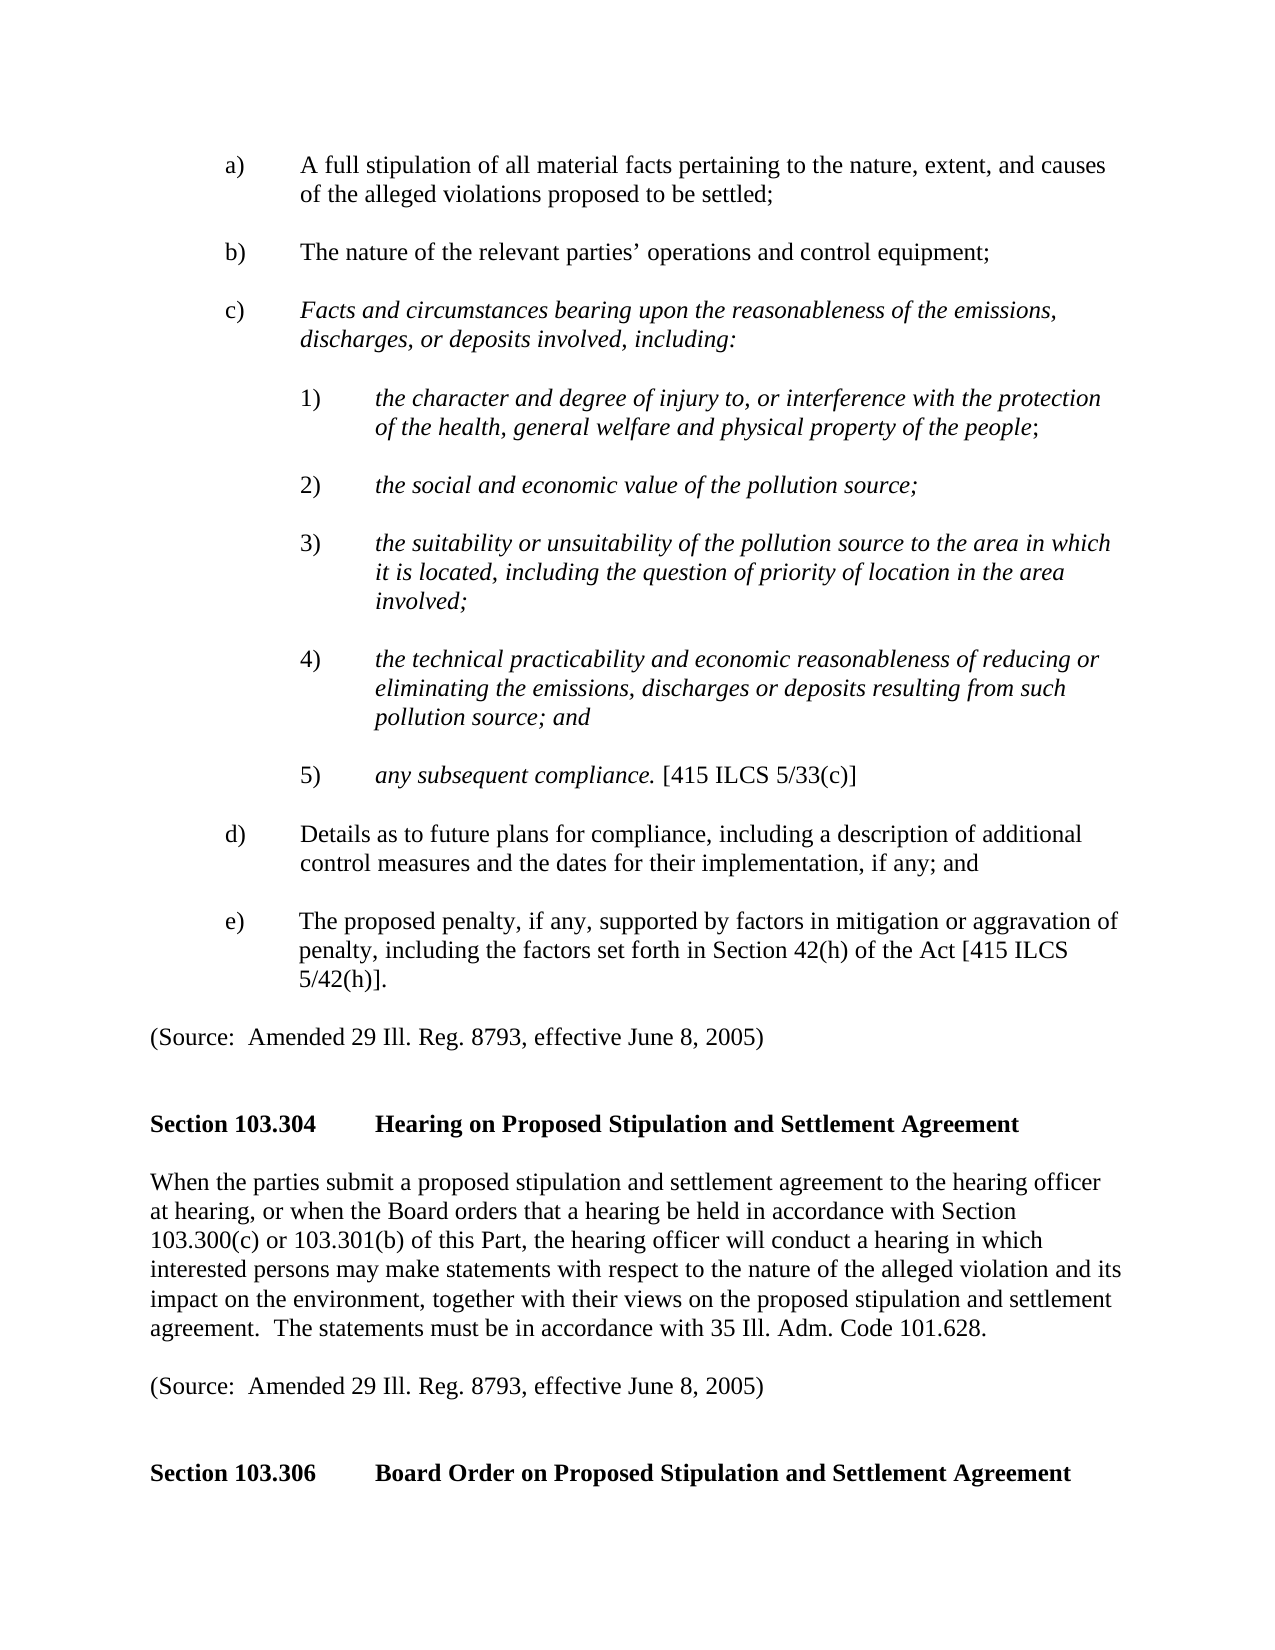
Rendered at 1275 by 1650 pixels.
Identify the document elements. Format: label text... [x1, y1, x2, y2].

text Section 103.304 Hearing on Proposed Stipulation and Settlement Agreement [150, 1109, 1125, 1138]
text (Source: Amended 29 Ill. Reg. 8793, effective June 8, 2005) [150, 1371, 1125, 1400]
text 5) any subsequent compliance. [415 ILCS 5/33(c)] [300, 760, 1125, 789]
subtitle e) The proposed penalty, if any, supported by factors in mitigation or aggravation of penalty, including the factors set forth in Section 42(h) of the Act [415 ILCS 5/42(h)]. [225, 906, 1125, 993]
text (Source: Amended 29 Ill. Reg. 8793, effective June 8, 2005) [150, 1022, 1125, 1051]
subtitle When the parties submit a proposed stipulation and settlement agreement to the hearing officer at hearing, or when the Board orders that a hearing be held in accordance with Section 103.300(c) or 103.301(b) of this Part, the hearing officer will conduct a hearing in which interested persons may make statements with respect to the nature of the alleged violation and its impact on the environment, together with their views on the proposed stipulation and settlement agreement. The statements must be in accordance with 35 Ill. Adm. Code 101.628. [150, 1167, 1125, 1342]
subtitle b) The nature of the relevant parties’ operations and control equipment; [150, 237, 1125, 266]
text 2) the social and economic value of the pollution source; [150, 470, 1125, 499]
text Section 103.306 Board Order on Proposed Stipulation and Settlement Agreement [150, 1458, 1125, 1487]
text 3) the suitability or unsuitability of the pollution source to the area in which it is located, including the question of priority of location in the area involved; [300, 528, 1125, 615]
subtitle c) Facts and circumstances bearing upon the reasonableness of the emissions, discharges, or deposits involved, including: [225, 295, 1125, 353]
subtitle a) A full stipulation of all material facts pertaining to the nature, extent, and causes of the alleged violations proposed to be settled; [225, 150, 1125, 208]
subtitle d) Details as to future plans for compliance, including a description of additional control measures and the dates for their implementation, if any; and [225, 818, 1125, 877]
subtitle 1) the character and degree of injury to, or interference with the protection of the health, general welfare and physical property of the people; [300, 382, 1125, 441]
text 4) the technical practicability and economic reasonableness of reducing or eliminating the emissions, discharges or deposits resulting from such pollution source; and [300, 644, 1125, 731]
